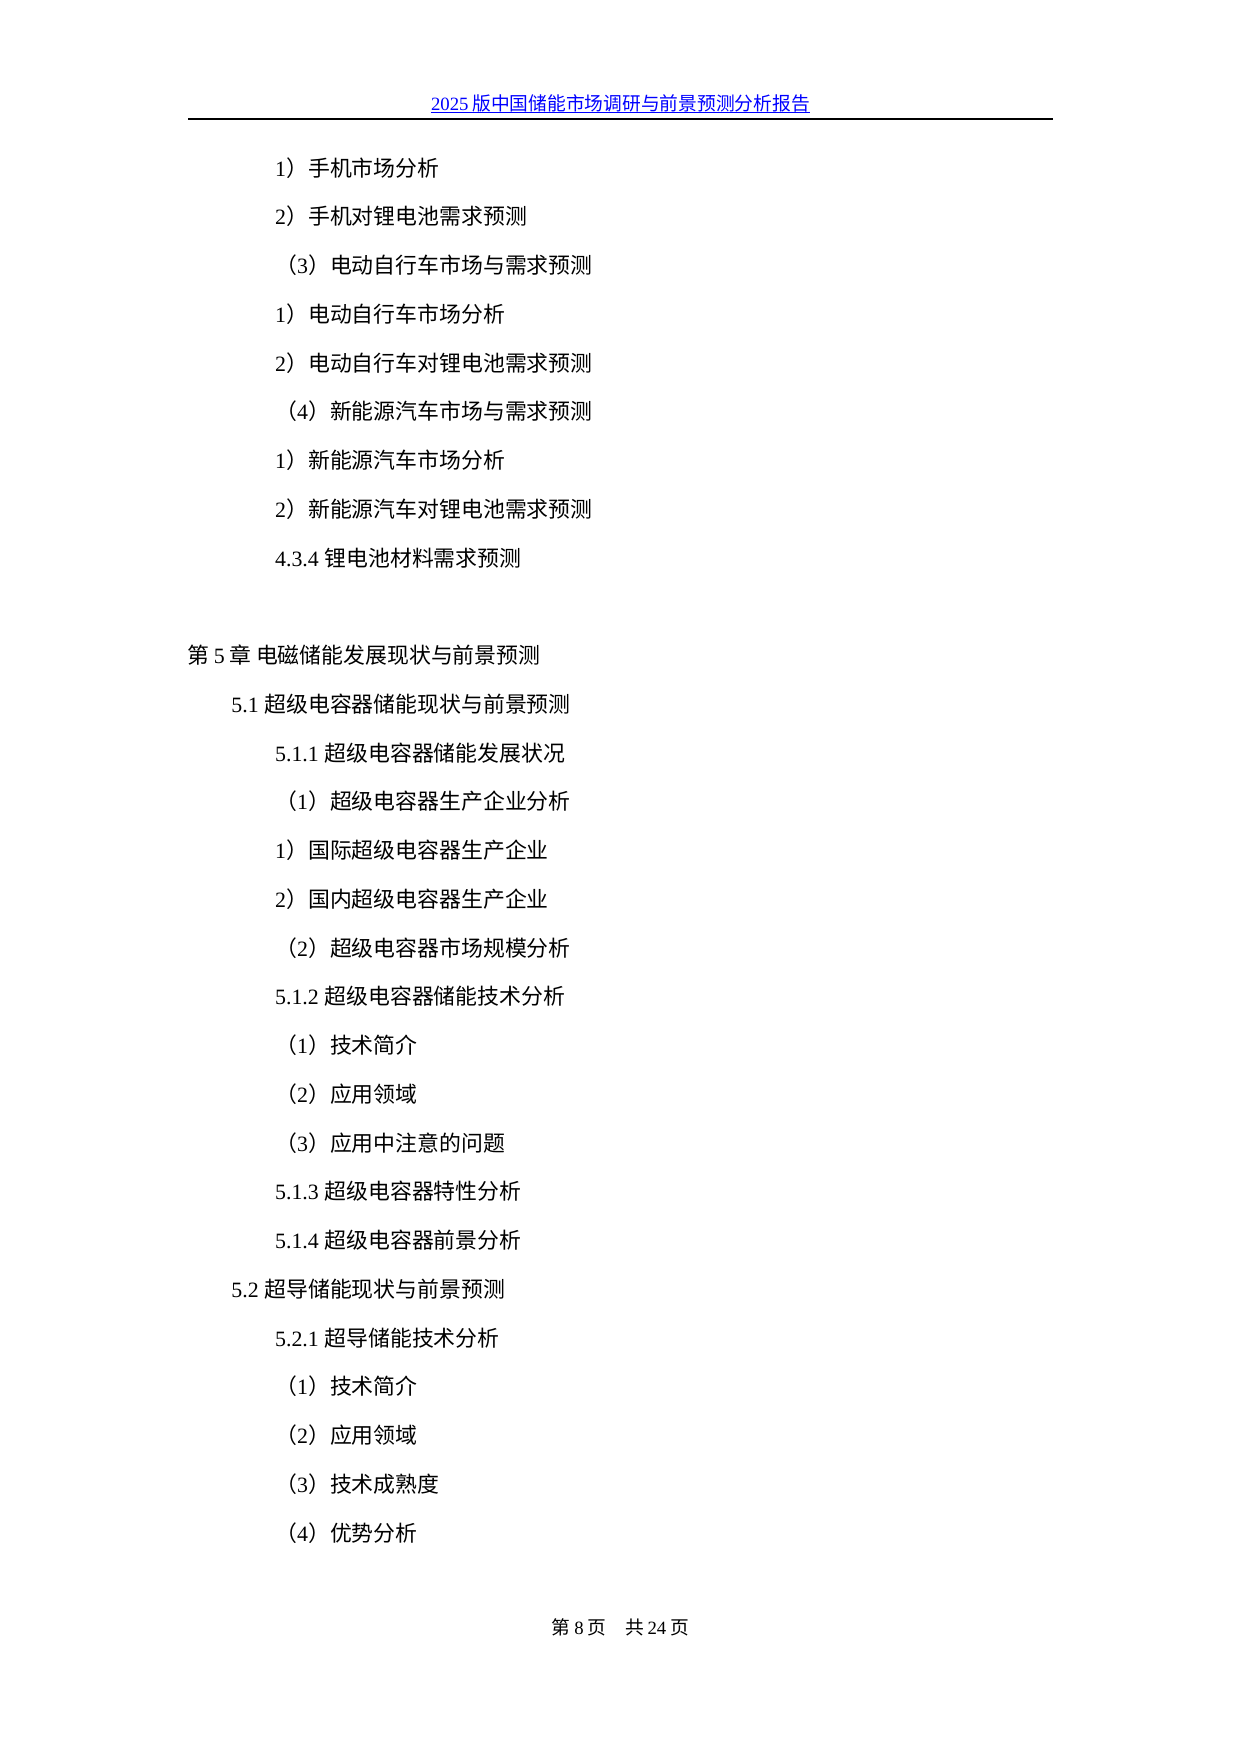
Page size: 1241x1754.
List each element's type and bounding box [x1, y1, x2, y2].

text [187, 150, 1053, 1548]
